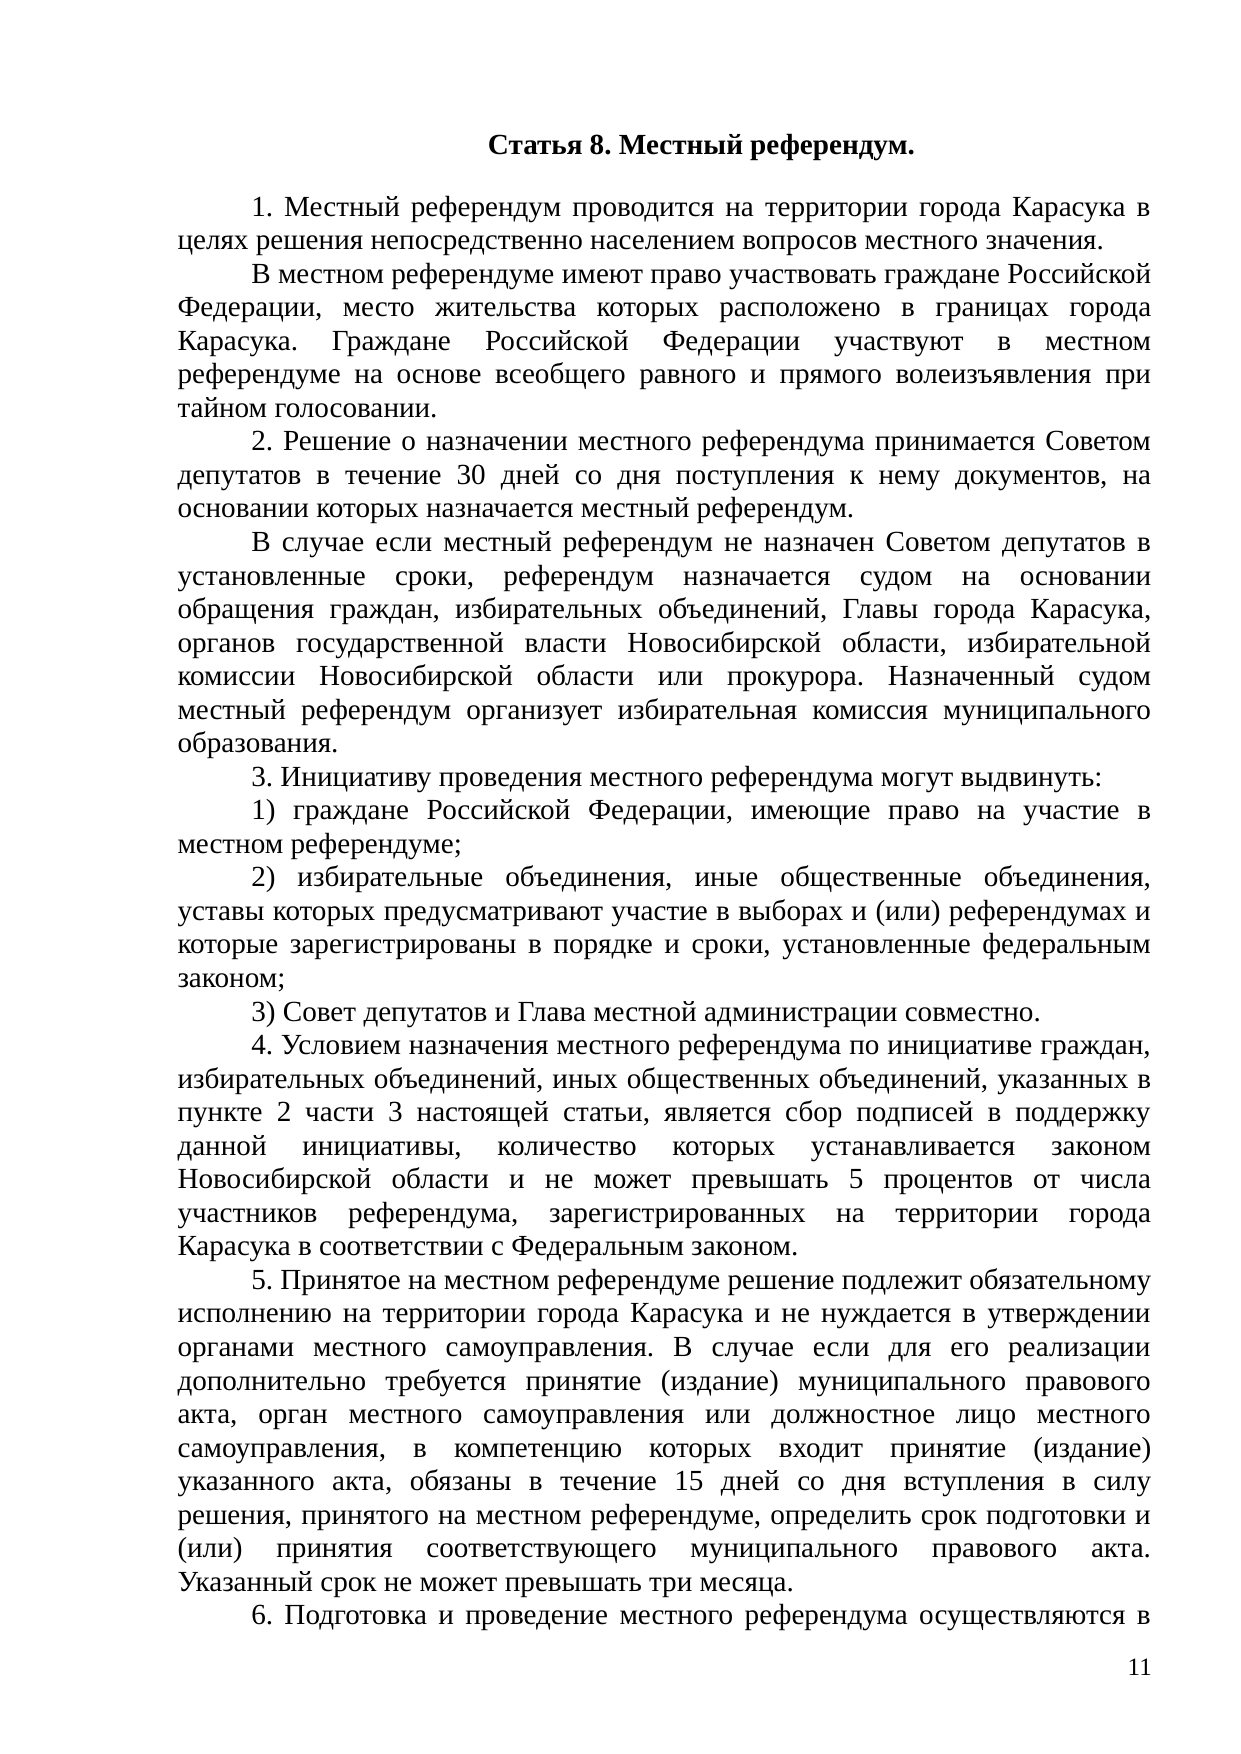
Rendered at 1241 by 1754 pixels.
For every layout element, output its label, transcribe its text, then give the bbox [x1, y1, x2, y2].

text 2. Решение о назначении местного референдума принимается Советом депутатов в течение 30 дней со дня поступления к нему документов, на основании которых назначается местный референдум. [177, 423, 1152, 524]
text Статья 8. Местный референдум. [177, 127, 1152, 161]
text 2) избирательные объединения, иные общественные объединения, уставы которых предусматривают участие в выборах и (или) референдумах и которые зарегистрированы в порядке и сроки, установленные федеральным законом; [177, 859, 1152, 994]
text 1) граждане Российской Федерации, имеющие право на участие в местном референдуме; [177, 792, 1152, 859]
text 3) Совет депутатов и Глава местной администрации совместно. [177, 994, 1152, 1027]
text В местном референдуме имеют право участвовать граждане Российской Федерации, место жительства которых расположено в границах города Карасука. Граждане Российской Федерации участвуют в местном референдуме на основе всеобщего равного и прямого волеизъявления при тайном голосовании. [177, 256, 1152, 423]
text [177, 1597, 1152, 1631]
text 1. Местный референдум проводится на территории города Карасука в целях решения непосредственно населением вопросов местного значения. [177, 189, 1152, 256]
text 3. Инициативу проведения местного референдума могут выдвинуть: [177, 759, 1152, 792]
text 5. Принятое на местном референдуме решение подлежит обязательному исполнению на территории города Карасука и не нуждается в утверждении органами местного самоуправления. В случае если для его реализации дополнительно требуется принятие (издание) муниципального правового акта, орган местного самоуправления или должностное лицо местного самоуправления, в компетенцию которых входит принятие (издание) указанного акта, обязаны в течение 15 дней со дня вступления в силу решения, принятого на местном референдуме, определить срок подготовки и (или) принятия соответствующего муниципального правового акта. Указанный срок не может превышать три месяца. [177, 1262, 1152, 1597]
text 4. Условием назначения местного референдума по инициативе граждан, избирательных объединений, иных общественных объединений, указанных в пункте 2 части 3 настоящей статьи, является сбор подписей в поддержку данной инициативы, количество которых устанавливается законом Новосибирской области и не может превышать 5 процентов от числа участников референдума, зарегистрированных на территории города Карасука в соответствии с Федеральным законом. [177, 1027, 1152, 1262]
text В случае если местный референдум не назначен Советом депутатов в установленные сроки, референдум назначается судом на основании обращения граждан, избирательных объединений, Главы города Карасука, органов государственной власти Новосибирской области, избирательной комиссии Новосибирской области или прокурора. Назначенный судом местный референдум организует избирательная комиссия муниципального образования. [177, 524, 1152, 759]
